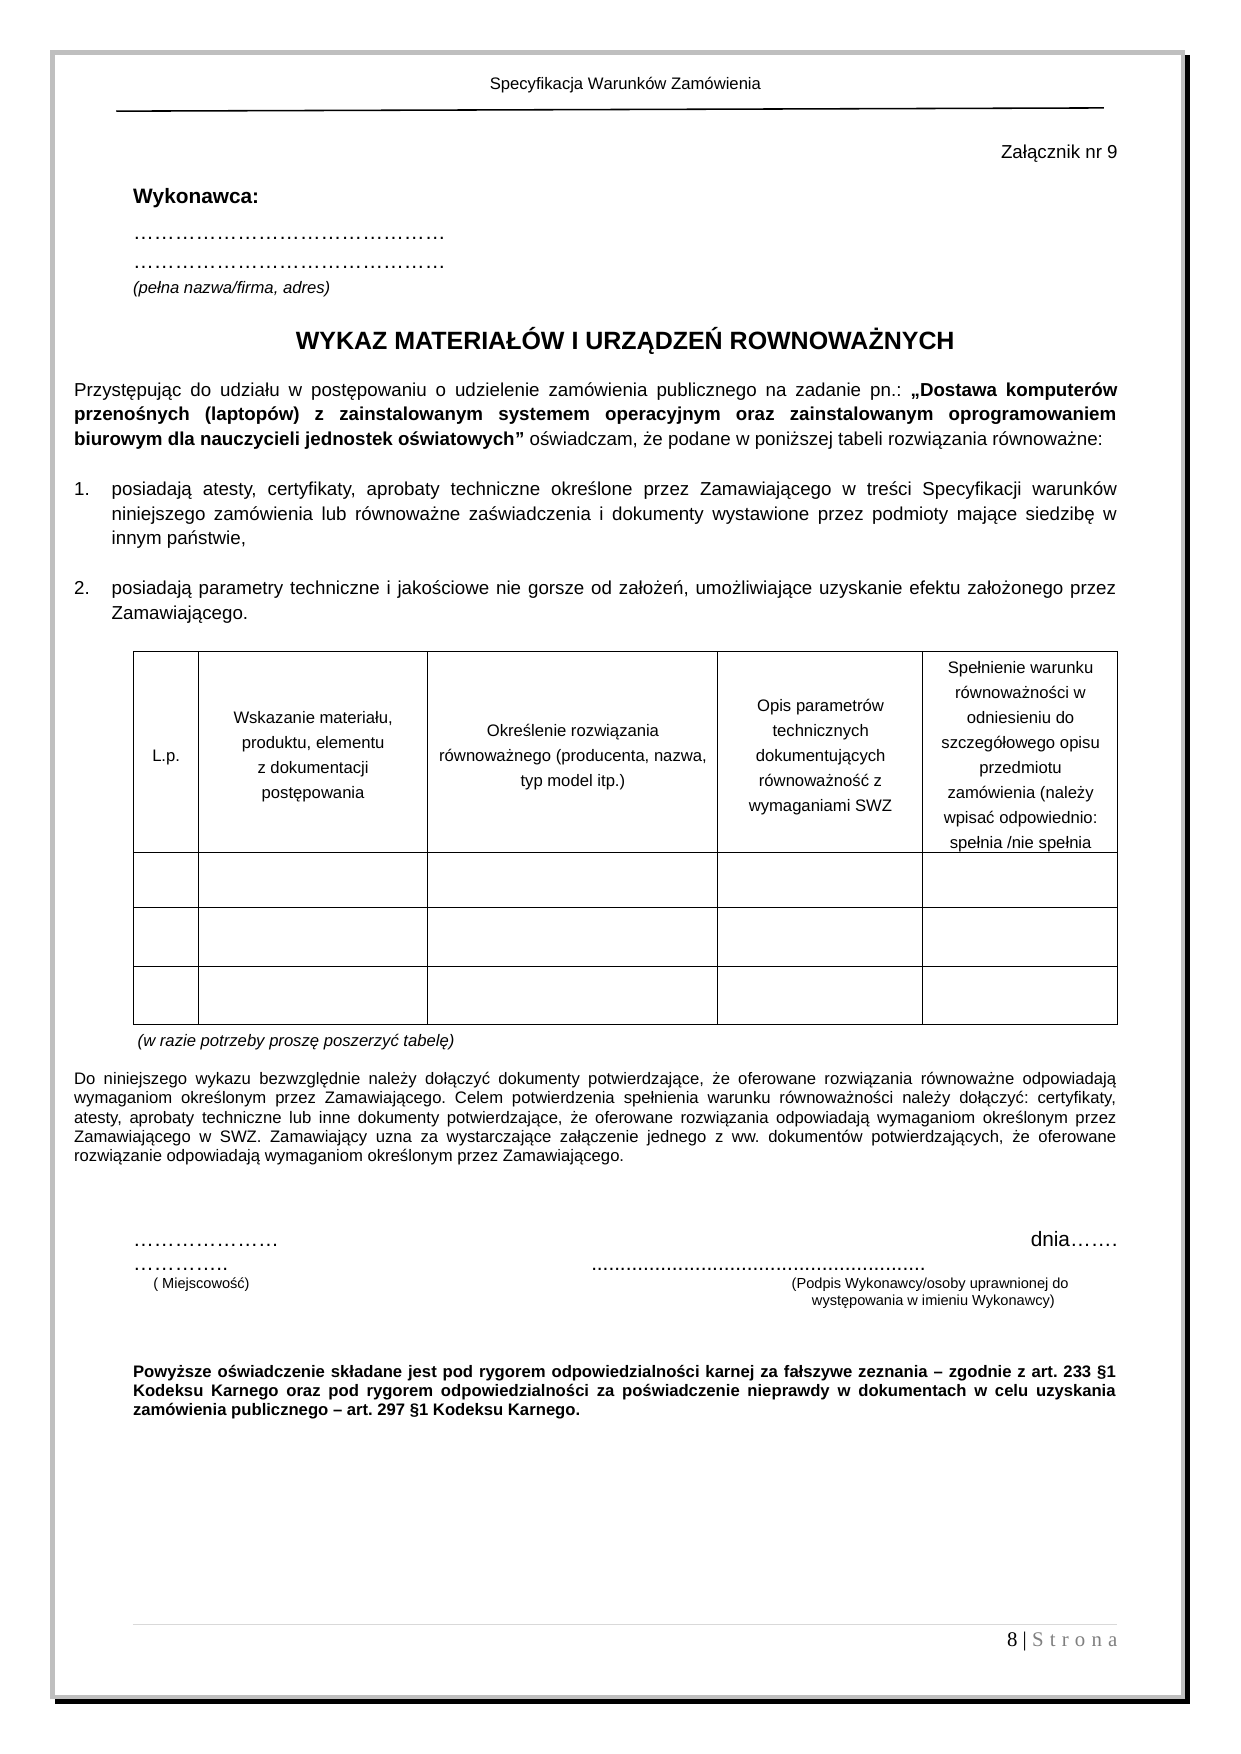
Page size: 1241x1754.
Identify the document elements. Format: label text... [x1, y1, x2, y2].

text ………………… dnia…….………….. .......................................................... [133, 1227, 1117, 1275]
text (w razie potrzeby proszę poszerzyć tabelę) [133, 1025, 1117, 1050]
table_cell [199, 853, 427, 907]
table_header Opis parametrów technicznych dokumentujących równoważność z wymaganiami SWZ [718, 652, 922, 852]
table_cell [923, 908, 1117, 966]
text Załącznik nr 9 [944, 141, 1117, 163]
list posiadają atesty, certyfikaty, aprobaty techniczne określone przez Zamawiającego w treści Specyfikacji warunków niniejszego zamówienia lub równoważne zaświadczenia i dokumenty wystawione przez podmioty mające siedzibę w innym państwie, [74, 477, 1117, 549]
table_cell [199, 967, 427, 1024]
text Do niniejszego wykazu bezwzględnie należy dołączyć dokumenty potwierdzające, że oferowane rozwiązania równoważne odpowiadają wymaganiom określonym przez Zamawiającego. Celem potwierdzenia spełnienia warunku równoważności należy dołączyć: certyfikaty, atesty, aprobaty techniczne lub inne dokumenty potwierdzające, że oferowane rozwiązania odpowiadają wymaganiom określonym przez Zamawiającego w SWZ. Zamawiający uzna za wystarczające załączenie jednego z ww. dokumentów potwierdzających, że oferowane rozwiązanie odpowiadają wymaganiom określonym przez Zamawiającego. [74, 1069, 1117, 1165]
table_cell [718, 908, 922, 966]
table_header L.p. [134, 652, 198, 852]
table_cell [134, 908, 198, 966]
text WYKAZ MATERIAŁÓW I URZĄDZEŃ ROWNOWAŻNYCH [133, 326, 1117, 354]
table_cell [923, 853, 1117, 907]
table_cell [134, 967, 198, 1024]
table_cell [718, 853, 922, 907]
table_header Spełnienie warunku równoważności w odniesieniu do szczegółowego opisu przedmiotu zamówienia (należy wpisać odpowiednio: spełnia /nie spełnia [923, 652, 1117, 852]
text ( Miejscowość) (Podpis Wykonawcy/osoby uprawnionej do występowania w imieniu Wykonawcy) [133, 1275, 1117, 1309]
table_cell [718, 967, 922, 1024]
table_header Wskazanie materiału, produktu, elementu z dokumentacji postępowania [199, 652, 427, 852]
table_cell [134, 853, 198, 907]
list posiadają parametry techniczne i jakościowe nie gorsze od założeń, umożliwiające uzyskanie efektu założonego przez Zamawiającego. [74, 577, 1117, 623]
table_cell [428, 967, 717, 1024]
table_cell [199, 908, 427, 966]
text ……………………………………… [133, 249, 497, 273]
table_cell [923, 967, 1117, 1024]
text Powyższe oświadczenie składane jest pod rygorem odpowiedzialności karnej za fałszywe zeznania – zgodnie z art. 233 §1 Kodeksu Karnego oraz pod rygorem odpowiedzialności za poświadczenie nieprawdy w dokumentach w celu uzyskania zamówienia publicznego – art. 297 §1 Kodeksu Karnego. [133, 1361, 1117, 1419]
text ……………………………………… [133, 220, 497, 244]
table_cell [428, 853, 717, 907]
table_cell [428, 908, 717, 966]
table_header Określenie rozwiązania równoważnego (producenta, nazwa, typ model itp.) [428, 652, 717, 852]
text Wykonawca: [133, 184, 1117, 208]
text Przystępując do udziału w postępowaniu o udzielenie zamówienia publicznego na zadanie pn.: „Dostawa komputerów przenośnych (laptopów) z zainstalowanym systemem operacyjnym oraz zainstalowanym oprogramowaniem biurowym dla nauczycieli jednostek oświatowych” oświadczam, że podane w poniższej tabeli rozwiązania równoważne: [74, 378, 1117, 449]
text (pełna nazwa/firma, adres) [133, 278, 1117, 297]
